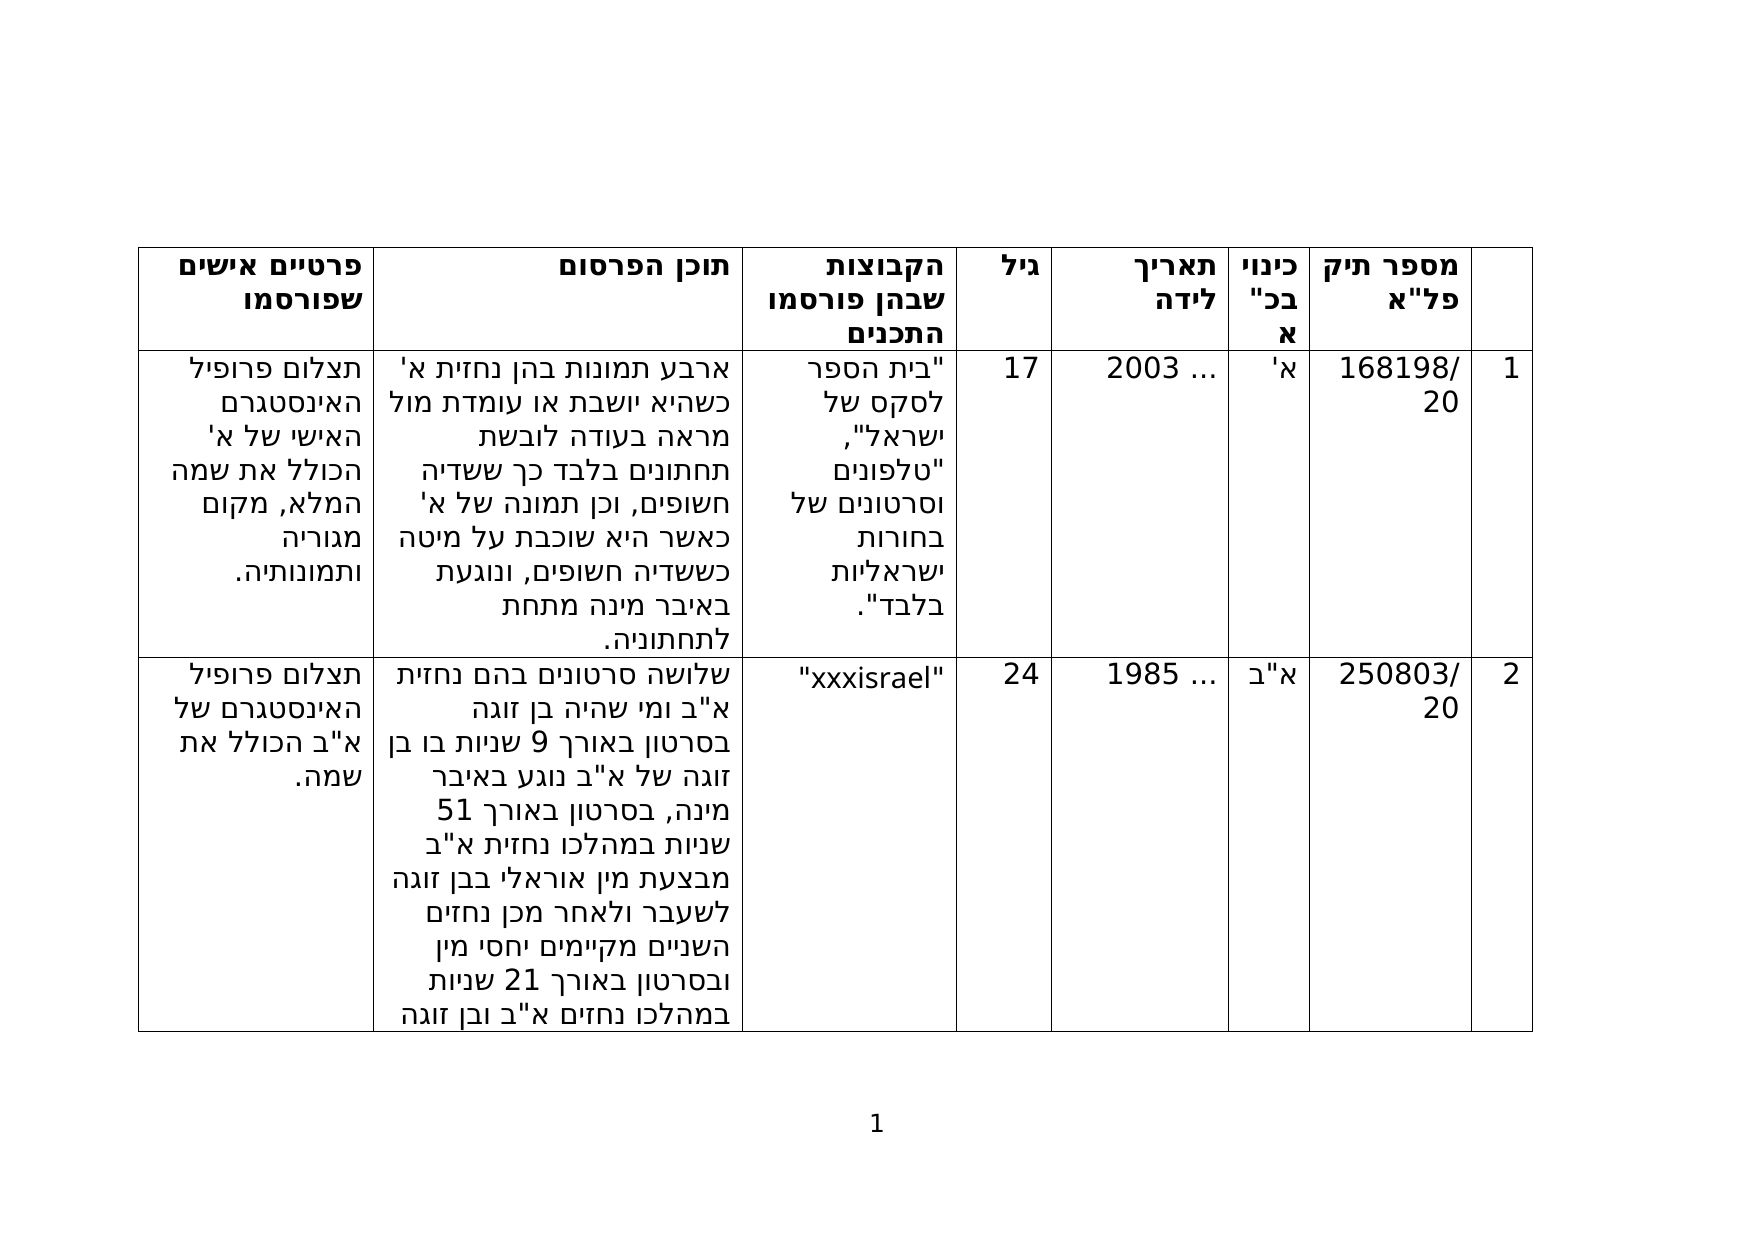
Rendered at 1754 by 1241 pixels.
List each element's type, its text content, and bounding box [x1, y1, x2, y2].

table_cell 1 [1472, 351, 1532, 657]
table_header גיל [957, 248, 1051, 350]
table_cell "בית הספר לסקס של ישראל", "טלפונים וסרטונים של בחורות ישראליות בלבד". [743, 351, 956, 657]
table_cell ... 1985 [1052, 658, 1228, 1031]
table_cell א"ב [1229, 658, 1309, 1031]
table_header תוכן הפרסום [374, 248, 742, 350]
table_header כינוי בכ"א [1229, 248, 1309, 350]
table_header פרטיים אישים שפורסמו [139, 248, 373, 350]
table_header הקבוצות שבהן פורסמו התכנים [743, 248, 956, 350]
table_cell 168198/20 [1310, 351, 1471, 657]
table_cell א' [1229, 351, 1309, 657]
table_cell "xxxisrael" [743, 658, 956, 1031]
table_cell 24 [957, 658, 1051, 1031]
table_cell 250803/20 [1310, 658, 1471, 1031]
table_header תאריך לידה [1052, 248, 1228, 350]
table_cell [139, 658, 373, 1031]
table_cell ארבע תמונות בהן נחזית א' כשהיא יושבת או עומדת מול מראה בעודה לובשת תחתונים בלבד כך ששדיה חשופים, וכן תמונה של א' כאשר היא שוכבת על מיטה כששדיה חשופים, ונוגעת באיבר מינה מתחת לתחתוניה. [374, 351, 742, 657]
table_cell 17 [957, 351, 1051, 657]
table_cell תצלום פרופיל האינסטגרם האישי של א' הכולל את שמה המלא, מקום מגוריה ותמונותיה. [139, 351, 373, 657]
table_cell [374, 658, 742, 1031]
table_header [1472, 248, 1532, 350]
table_cell ... 2003 [1052, 351, 1228, 657]
table_cell 2 [1472, 658, 1532, 1031]
table_header מספר תיק פל"א [1310, 248, 1471, 350]
